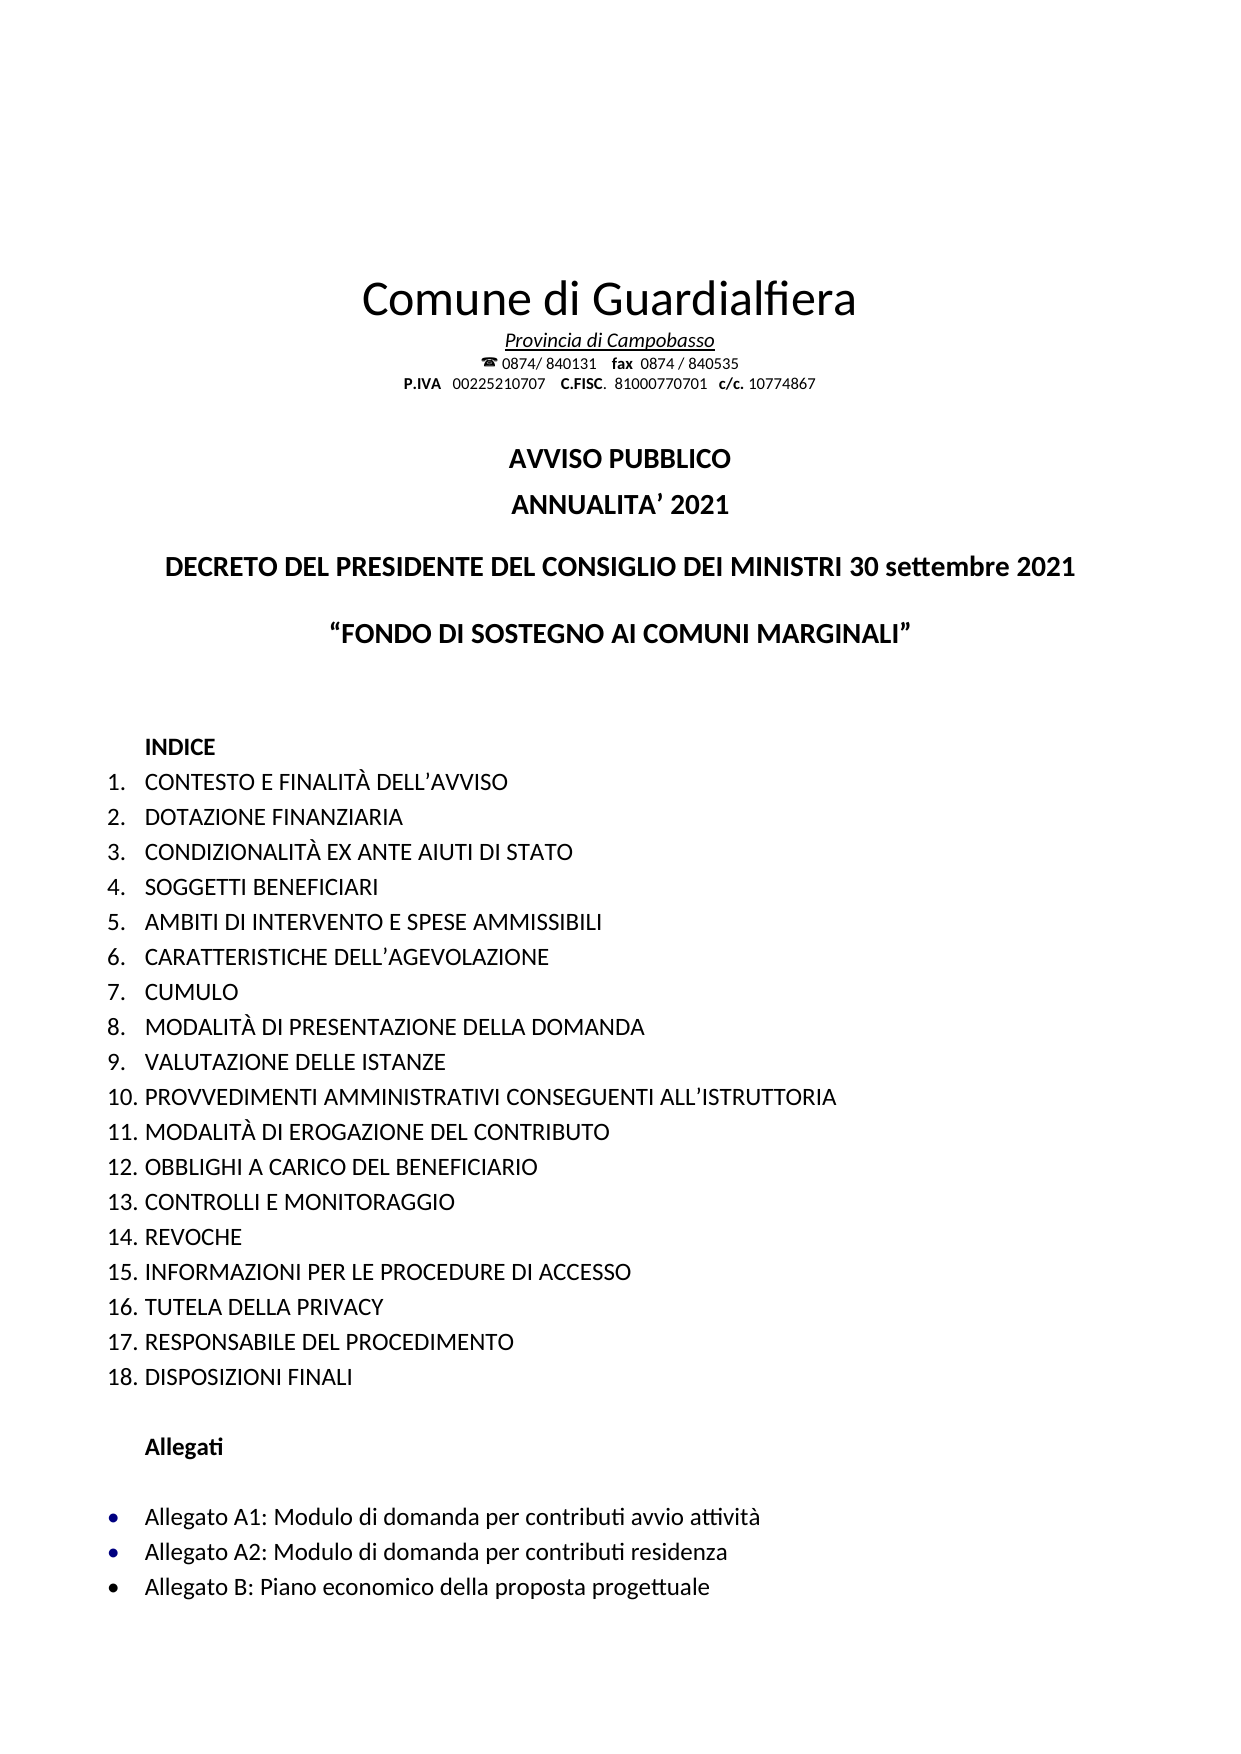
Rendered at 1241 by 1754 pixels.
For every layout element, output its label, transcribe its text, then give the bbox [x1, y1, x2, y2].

text “FONDO DI SOSTEGNO AI COMUNI MARGINALI” [118, 615, 1122, 651]
list Allegato B: Piano economico della proposta progettuale [107, 1571, 1122, 1602]
list PROVVEDIMENTI AMMINISTRATIVI CONSEGUENTI ALL’ISTRUTTORIA [107, 1081, 1122, 1112]
text ANNUALITA’ 2021 [118, 486, 1122, 521]
list REVOCHE [107, 1221, 1122, 1252]
list CUMULO [107, 976, 1122, 1007]
list Allegato A1: Modulo di domanda per contributi avvio attività [107, 1501, 1122, 1532]
text DECRETO DEL PRESIDENTE DEL CONSIGLIO DEI MINISTRI 30 settembre 2021 [118, 548, 1122, 584]
list RESPONSABILE DEL PROCEDIMENTO [107, 1326, 1122, 1357]
list CARATTERISTICHE DELL’AGEVOLAZIONE [107, 941, 1122, 972]
list MODALITÀ DI EROGAZIONE DEL CONTRIBUTO [107, 1116, 1122, 1147]
list OBBLIGHI A CARICO DEL BENEFICIARIO [107, 1151, 1122, 1182]
subtitle INDICE [144, 731, 1122, 762]
list AMBITI DI INTERVENTO E SPESE AMMISSIBILI [107, 906, 1122, 937]
text AVVISO PUBBLICO [118, 440, 1122, 476]
text 0874/ 840131 fax 0874 / 840535 [85, 353, 1134, 373]
list DISPOSIZIONI FINALI [107, 1361, 1122, 1392]
list DOTAZIONE FINANZIARIA [107, 801, 1122, 832]
text P.IVA 00225210707 C.FISC. 81000770701 c/c. 10774867 [85, 373, 1134, 394]
list MODALITÀ DI PRESENTAZIONE DELLA DOMANDA [107, 1011, 1122, 1042]
list CONDIZIONALITÀ EX ANTE AIUTI DI STATO [107, 836, 1122, 867]
text Comune di Guardialfiera [85, 267, 1134, 328]
list Allegato A2: Modulo di domanda per contributi residenza [107, 1536, 1122, 1567]
text Provincia di Campobasso [85, 328, 1134, 353]
list INFORMAZIONI PER LE PROCEDURE DI ACCESSO [107, 1256, 1122, 1287]
list CONTROLLI E MONITORAGGIO [107, 1186, 1122, 1217]
list TUTELA DELLA PRIVACY [107, 1291, 1122, 1322]
list VALUTAZIONE DELLE ISTANZE [107, 1046, 1122, 1077]
list SOGGETTI BENEFICIARI [107, 871, 1122, 902]
list CONTESTO E FINALITÀ DELL’AVVISO [107, 766, 1122, 797]
subtitle Allegati [144, 1431, 1122, 1462]
